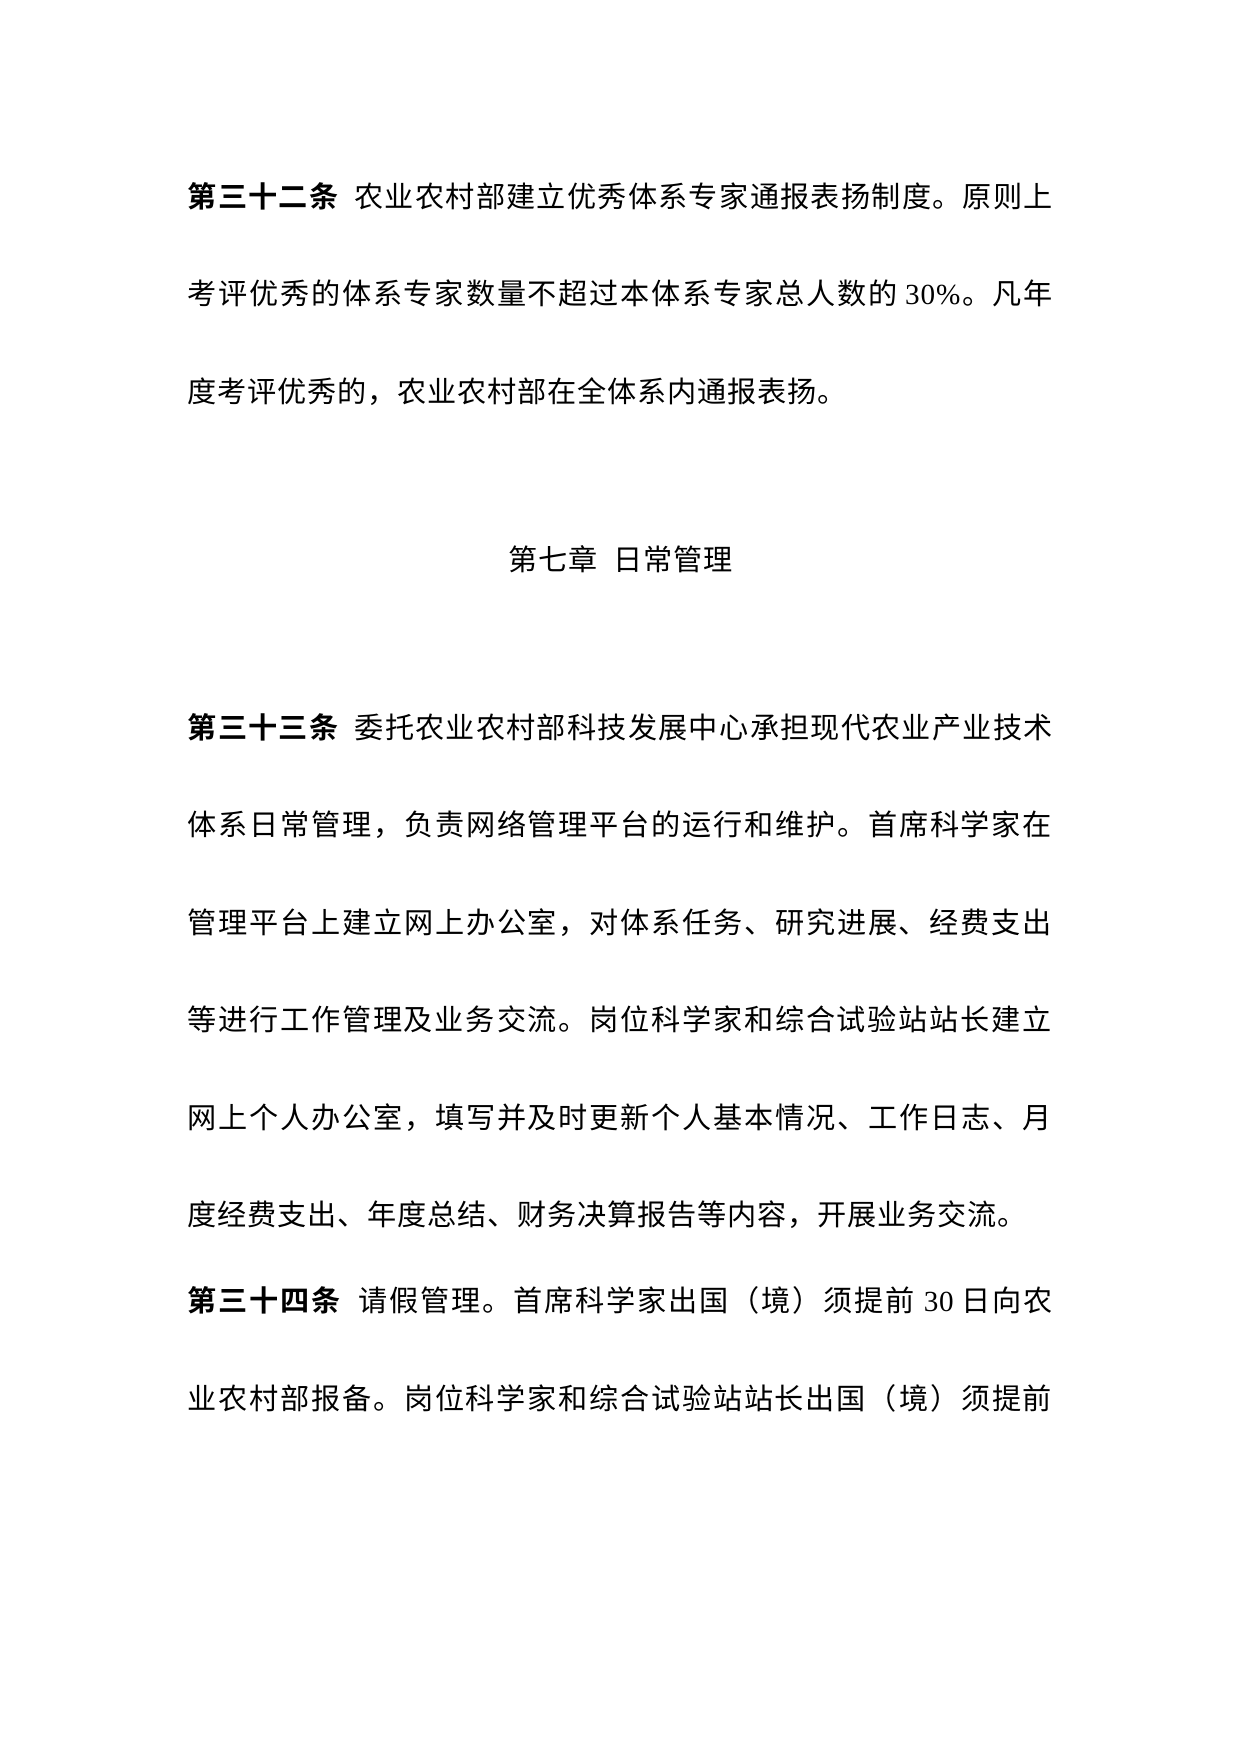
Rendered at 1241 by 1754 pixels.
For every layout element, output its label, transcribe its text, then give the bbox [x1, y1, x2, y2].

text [187, 1266, 1053, 1429]
text 第三十二条 农业农村部建立优秀体系专家通报表扬制度。原则上考评优秀的体系专家数量不超过本体系专家总人数的30%。凡年度考评优秀的，农业农村部在全体系内通报表扬。 [187, 162, 1053, 422]
text 第七章 日常管理 [187, 525, 1053, 590]
text 第三十三条 委托农业农村部科技发展中心承担现代农业产业技术体系日常管理，负责网络管理平台的运行和维护。首席科学家在管理平台上建立网上办公室，对体系任务、研究进展、经费支出等进行工作管理及业务交流。岗位科学家和综合试验站站长建立网上个人办公室，填写并及时更新个人基本情况、工作日志、月度经费支出、年度总结、财务决算报告等内容，开展业务交流。 [187, 693, 1053, 1245]
